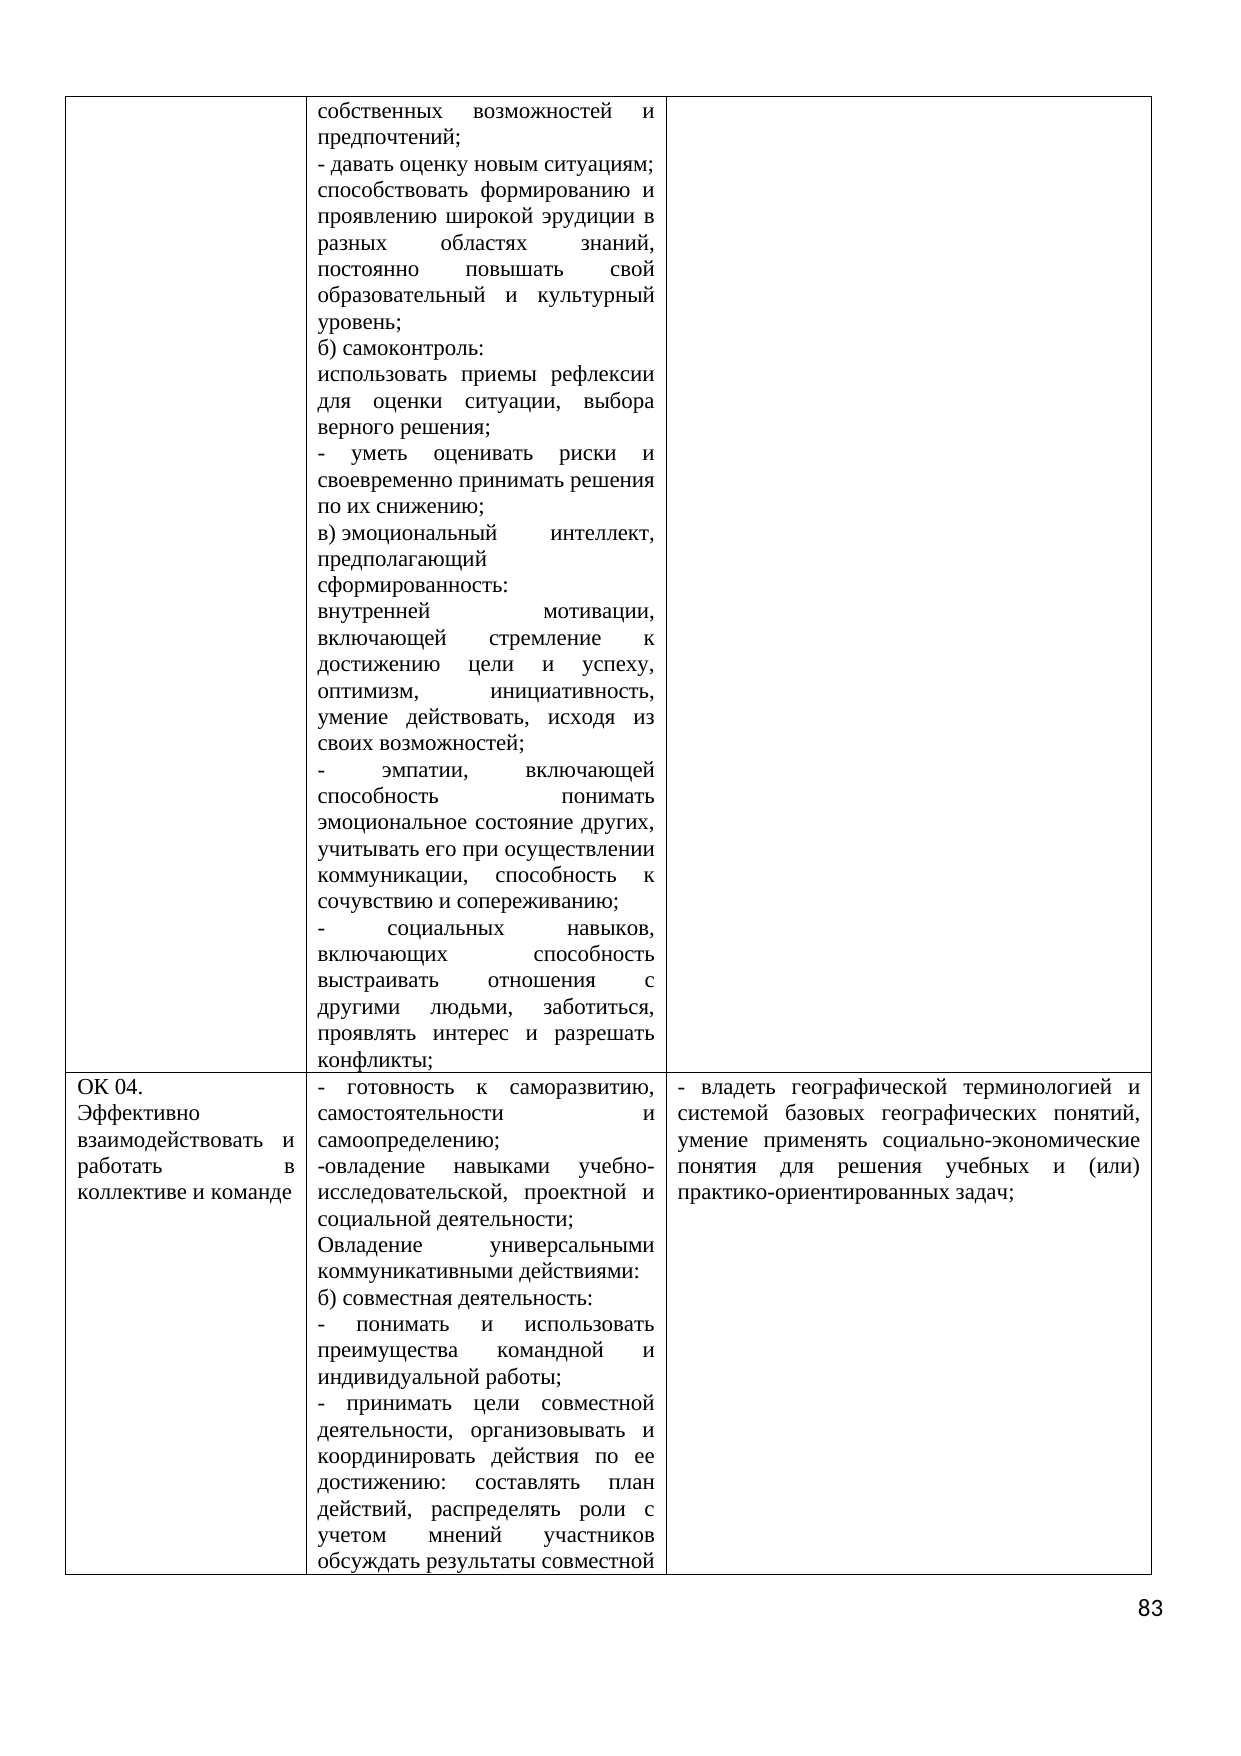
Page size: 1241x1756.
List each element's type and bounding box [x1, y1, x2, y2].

table_cell [307, 97, 666, 1072]
table_cell [307, 1073, 666, 1574]
table_cell [667, 97, 1151, 1072]
table_cell [667, 1073, 1151, 1574]
table_cell [66, 1073, 306, 1574]
table_cell [66, 97, 306, 1072]
